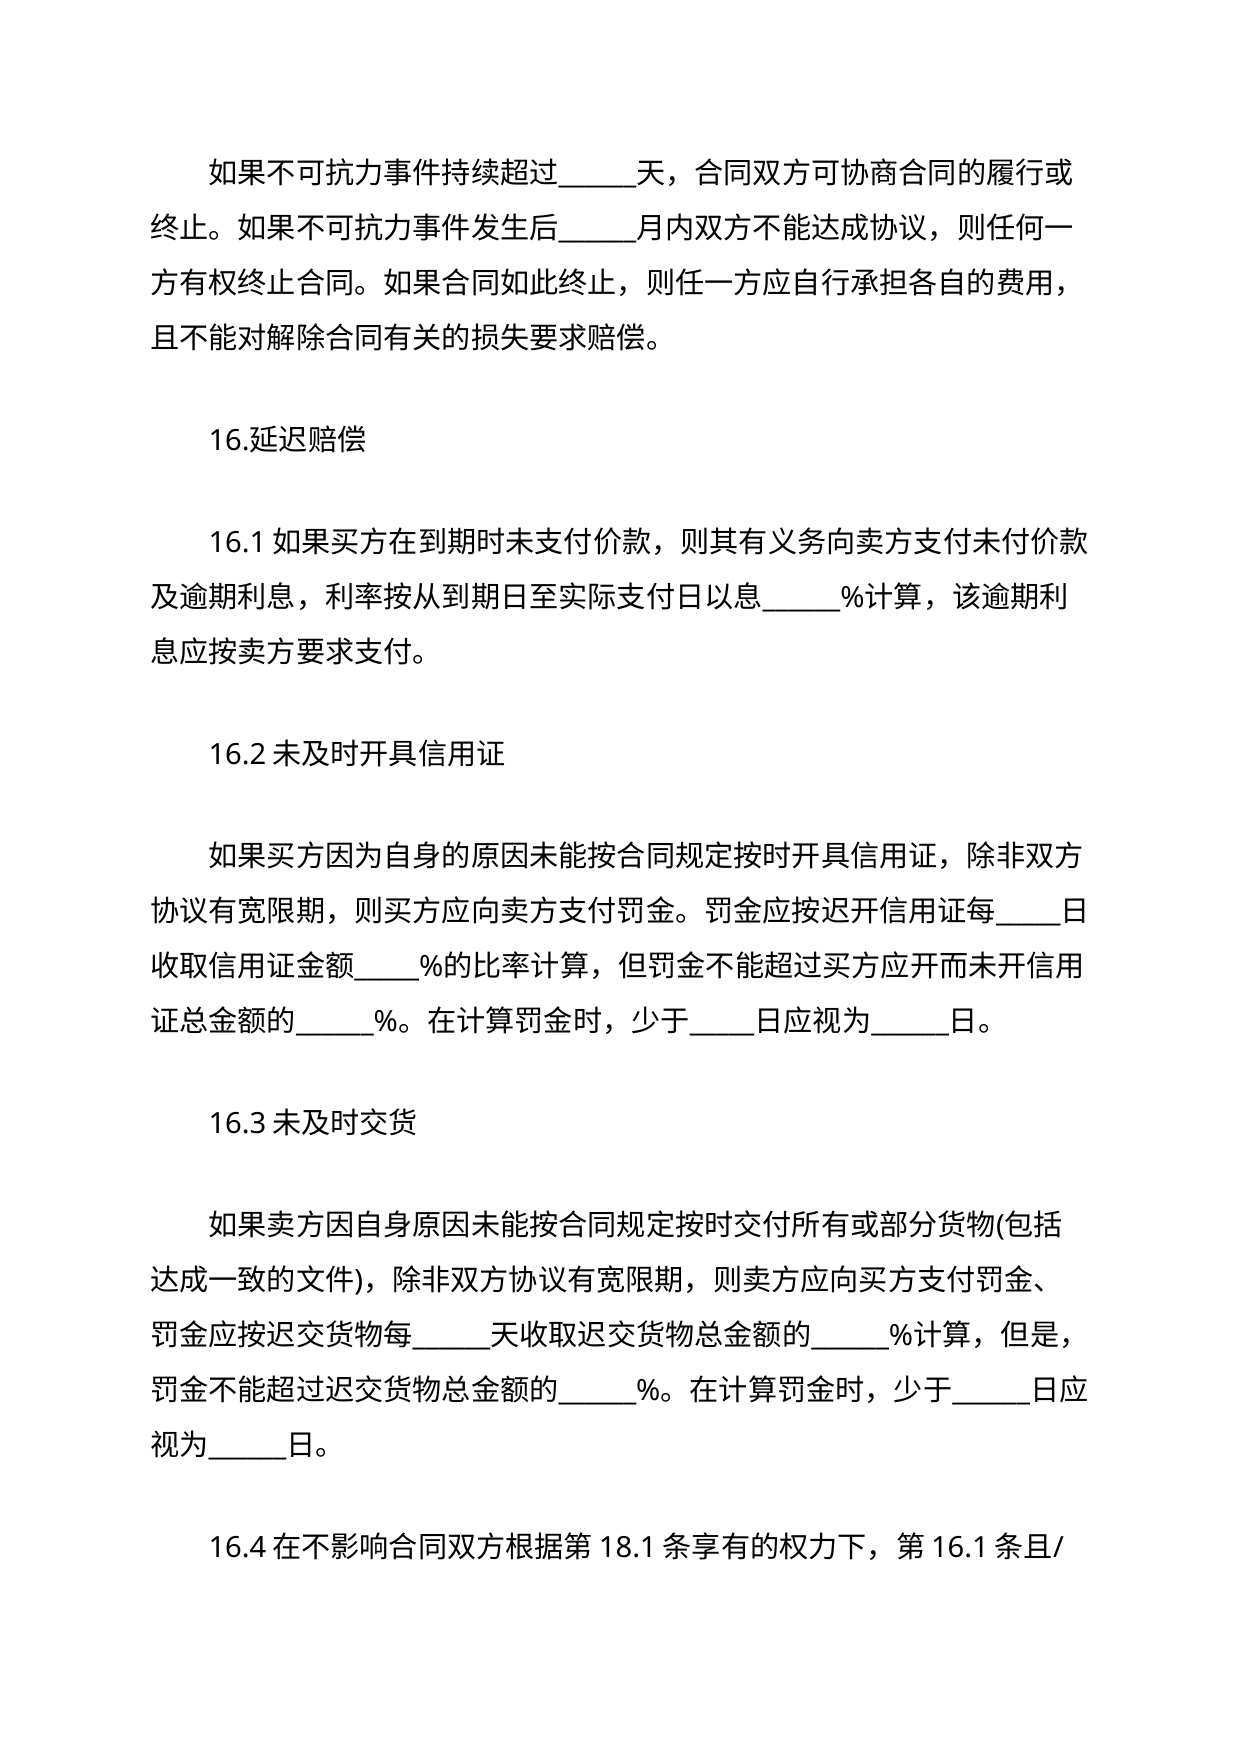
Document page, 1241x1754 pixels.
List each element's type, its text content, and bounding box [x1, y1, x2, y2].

text 16.2未及时开具信用证 [150, 730, 1090, 773]
text 16.1如果买方在到期时未支付价款，则其有义务向卖方支付未付价款及逾期利息，利率按从到期日至实际支付日以息______%计算，该逾期利息应按卖方要求支付。 [150, 519, 1090, 671]
text 16.延迟赔偿 [150, 417, 1090, 459]
text 如果不可抗力事件持续超过______天，合同双方可协商合同的履行或终止。如果不可抗力事件发生后______月内双方不能达成协议，则任何一方有权终止合同。如果合同如此终止，则任一方应自行承担各自的费用，且不能对解除合同有关的损失要求赔偿。 [150, 150, 1090, 357]
text 如果买方因为自身的原因未能按合同规定按时开具信用证，除非双方协议有宽限期，则买方应向卖方支付罚金。罚金应按迟开信用证每_____日收取信用证金额_____%的比率计算，但罚金不能超过买方应开而未开信用证总金额的______%。在计算罚金时，少于_____日应视为______日。 [150, 832, 1090, 1040]
text 如果卖方因自身原因未能按合同规定按时交付所有或部分货物(包括达成一致的文件)，除非双方协议有宽限期，则卖方应向买方支付罚金、罚金应按迟交货物每______天收取迟交货物总金额的______%计算，但是，罚金不能超过迟交货物总金额的______%。在计算罚金时，少于______日应视为______日。 [150, 1201, 1090, 1464]
text 16.3未及时交货 [150, 1099, 1090, 1142]
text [150, 1523, 1090, 1566]
